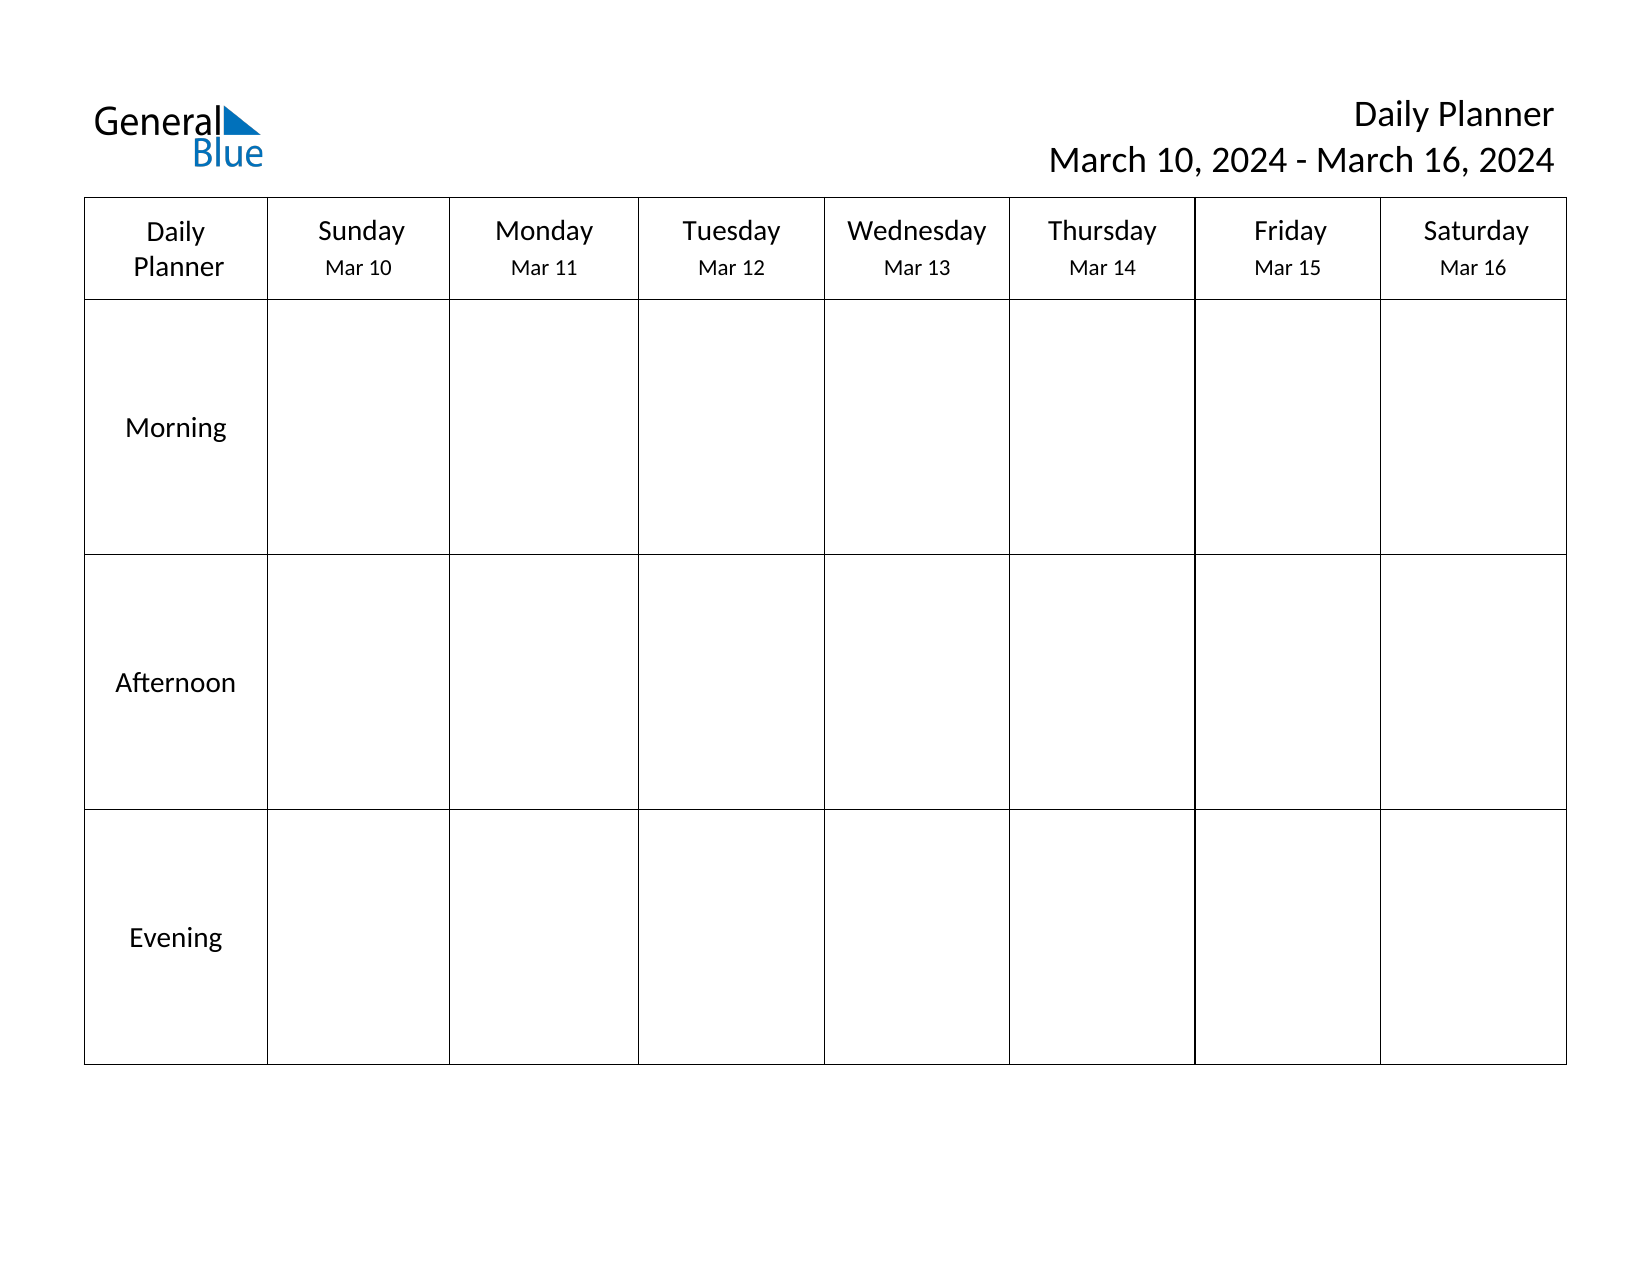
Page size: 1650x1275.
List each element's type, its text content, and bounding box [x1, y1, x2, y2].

table_cell [1010, 555, 1194, 809]
table_cell [639, 555, 824, 809]
table_cell [268, 300, 449, 554]
table_cell Wednesday Mar 13 [825, 198, 1009, 299]
table_cell Friday Mar 15 [1196, 198, 1380, 299]
table_cell [1196, 555, 1380, 809]
table_cell [1381, 300, 1566, 554]
table_cell [450, 555, 638, 809]
table_cell Evening [85, 810, 267, 1064]
table_header [84, 75, 449, 197]
table_cell Afternoon [85, 555, 267, 809]
table_cell [1196, 810, 1380, 1064]
table_cell Daily Planner [85, 198, 267, 299]
table_cell [639, 300, 824, 554]
picture [95, 105, 263, 167]
table_cell [1010, 810, 1194, 1064]
table_cell [1381, 555, 1566, 809]
table_cell Tuesday Mar 12 [639, 198, 824, 299]
table_cell [825, 300, 1009, 554]
table_cell [268, 810, 449, 1064]
table_cell [825, 555, 1009, 809]
table_cell [1196, 300, 1380, 554]
table_cell [1010, 300, 1194, 554]
table_cell Monday Mar 11 [450, 198, 638, 299]
table_cell [450, 810, 638, 1064]
table_header Daily Planner March 10, 2024 - March 16, 2024 [449, 75, 1566, 197]
table_cell Sunday Mar 10 [268, 198, 449, 299]
table_cell [268, 555, 449, 809]
table_cell [450, 300, 638, 554]
table_cell [1381, 810, 1566, 1064]
table_cell [639, 810, 824, 1064]
table_cell Morning [85, 300, 267, 554]
table_cell [825, 810, 1009, 1064]
table_cell Thursday Mar 14 [1010, 198, 1194, 299]
table_cell Saturday Mar 16 [1381, 198, 1566, 299]
